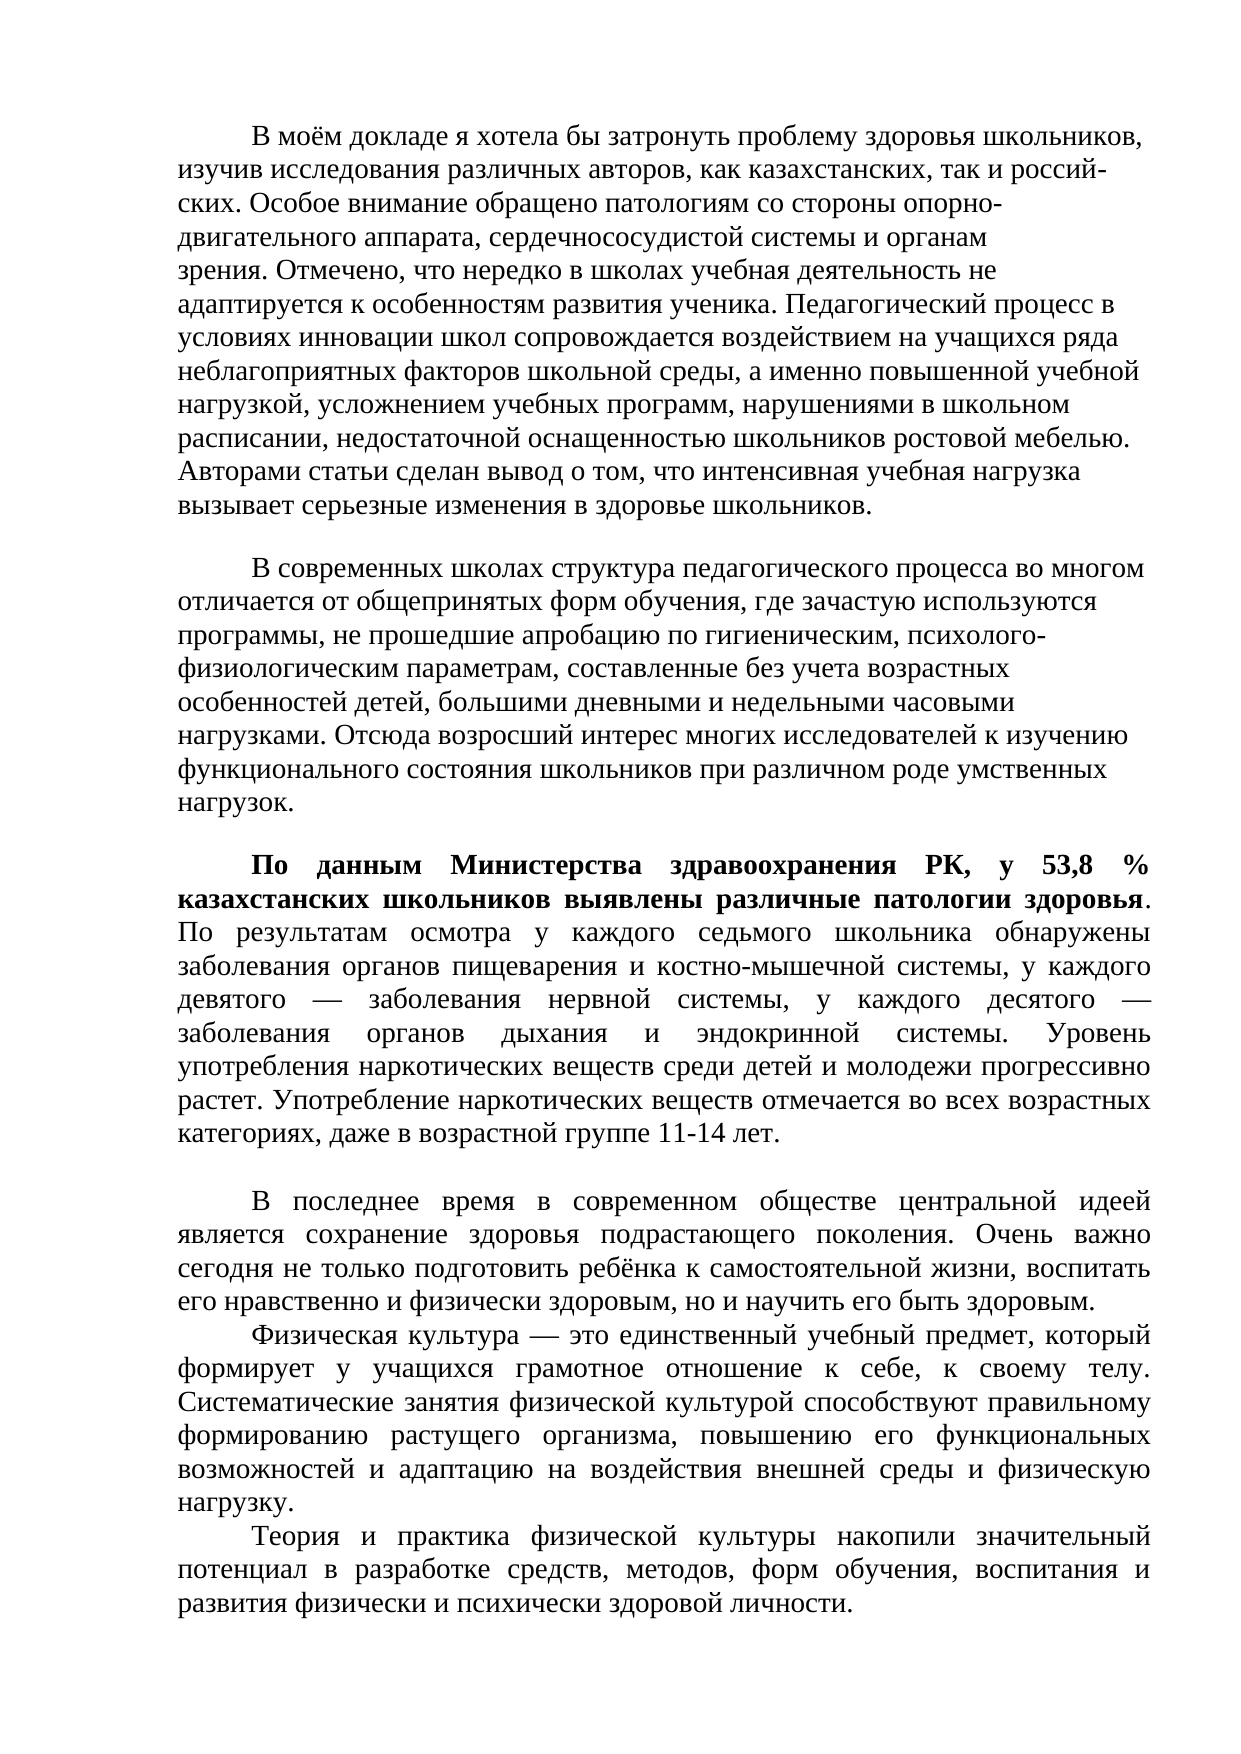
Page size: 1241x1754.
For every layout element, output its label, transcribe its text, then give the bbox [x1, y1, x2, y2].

text Теория и практика физической культуры накопили значительный потенциал в разработке средств, методов, форм обучения, воспитания и развития физически и психически здоровой личности. [177, 1518, 1152, 1619]
text В последнее время в современном обществе центральной идеей является сохранение здоровья подрастающего поколения. Очень важно сегодня не только подготовить ребёнка к самостоятельной жизни, воспитать его нравственно и физически здоровым, но и научить его быть здоровым. [177, 1183, 1152, 1317]
text В моём докладе я хотела бы затронуть проблему здоровья школьников, изучив исследования различных авторов, как казахстанских, так и российских. Особое внимание обращено патологиям со стороны опорно-двигательного аппарата, сердечнососудистой системы и органам зрения. Отмечено, что нередко в школах учебная деятельность не адаптируется к особенностям развития ученика. Педагогический процесс в условиях инновации школ сопровождается воздействием на учащихся ряда неблагоприятных факторов школьной среды, а именно повышенной учебной нагрузкой, усложнением учебных программ, нарушениями в школьном расписании, недостаточной оснащенностью школьников ростовой мебелью. Авторами статьи сделан вывод о том, что интенсивная учебная нагрузка вызывает серьезные изменения в здоровье школьников. [177, 118, 1152, 521]
text Физическая культура — это единственный учебный предмет, который формирует у учащихся грамотное отношение к себе, к своему телу. Систематические занятия физической культурой способствуют правильному формированию растущего организма, повышению его функциональных возможностей и адаптацию на воздействия внешней среды и физическую нагрузку. [177, 1317, 1152, 1518]
text По данным Министерства здравоохранения РК, у 53,8 % казахстанских школьников выявлены различные патологии здоровья. По результатам осмотра у каждого седьмого школьника обнаружены заболевания органов пищеварения и костно-мышечной системы, у каждого девятого — заболевания нервной системы, у каждого десятого — заболевания органов дыхания и эндокринной системы. Уровень употребления наркотических веществ среди детей и молодежи прогрессивно растет. Употребление наркотических веществ отмечается во всех возрастных категориях, даже в возрастной группе 11-14 лет. [177, 847, 1152, 1149]
text В современных школах структура педагогического процесса во многом отличается от общепринятых форм обучения, где зачастую используются программы, не прошедшие апробацию по гигиеническим, психолого-физиологическим параметрам, составленные без учета возрастных особенностей детей, большими дневными и недельными часовыми нагрузками. Отсюда возросший интерес многих исследователей к изучению функционального состояния школьников при различном роде умственных нагрузок. [177, 550, 1152, 818]
